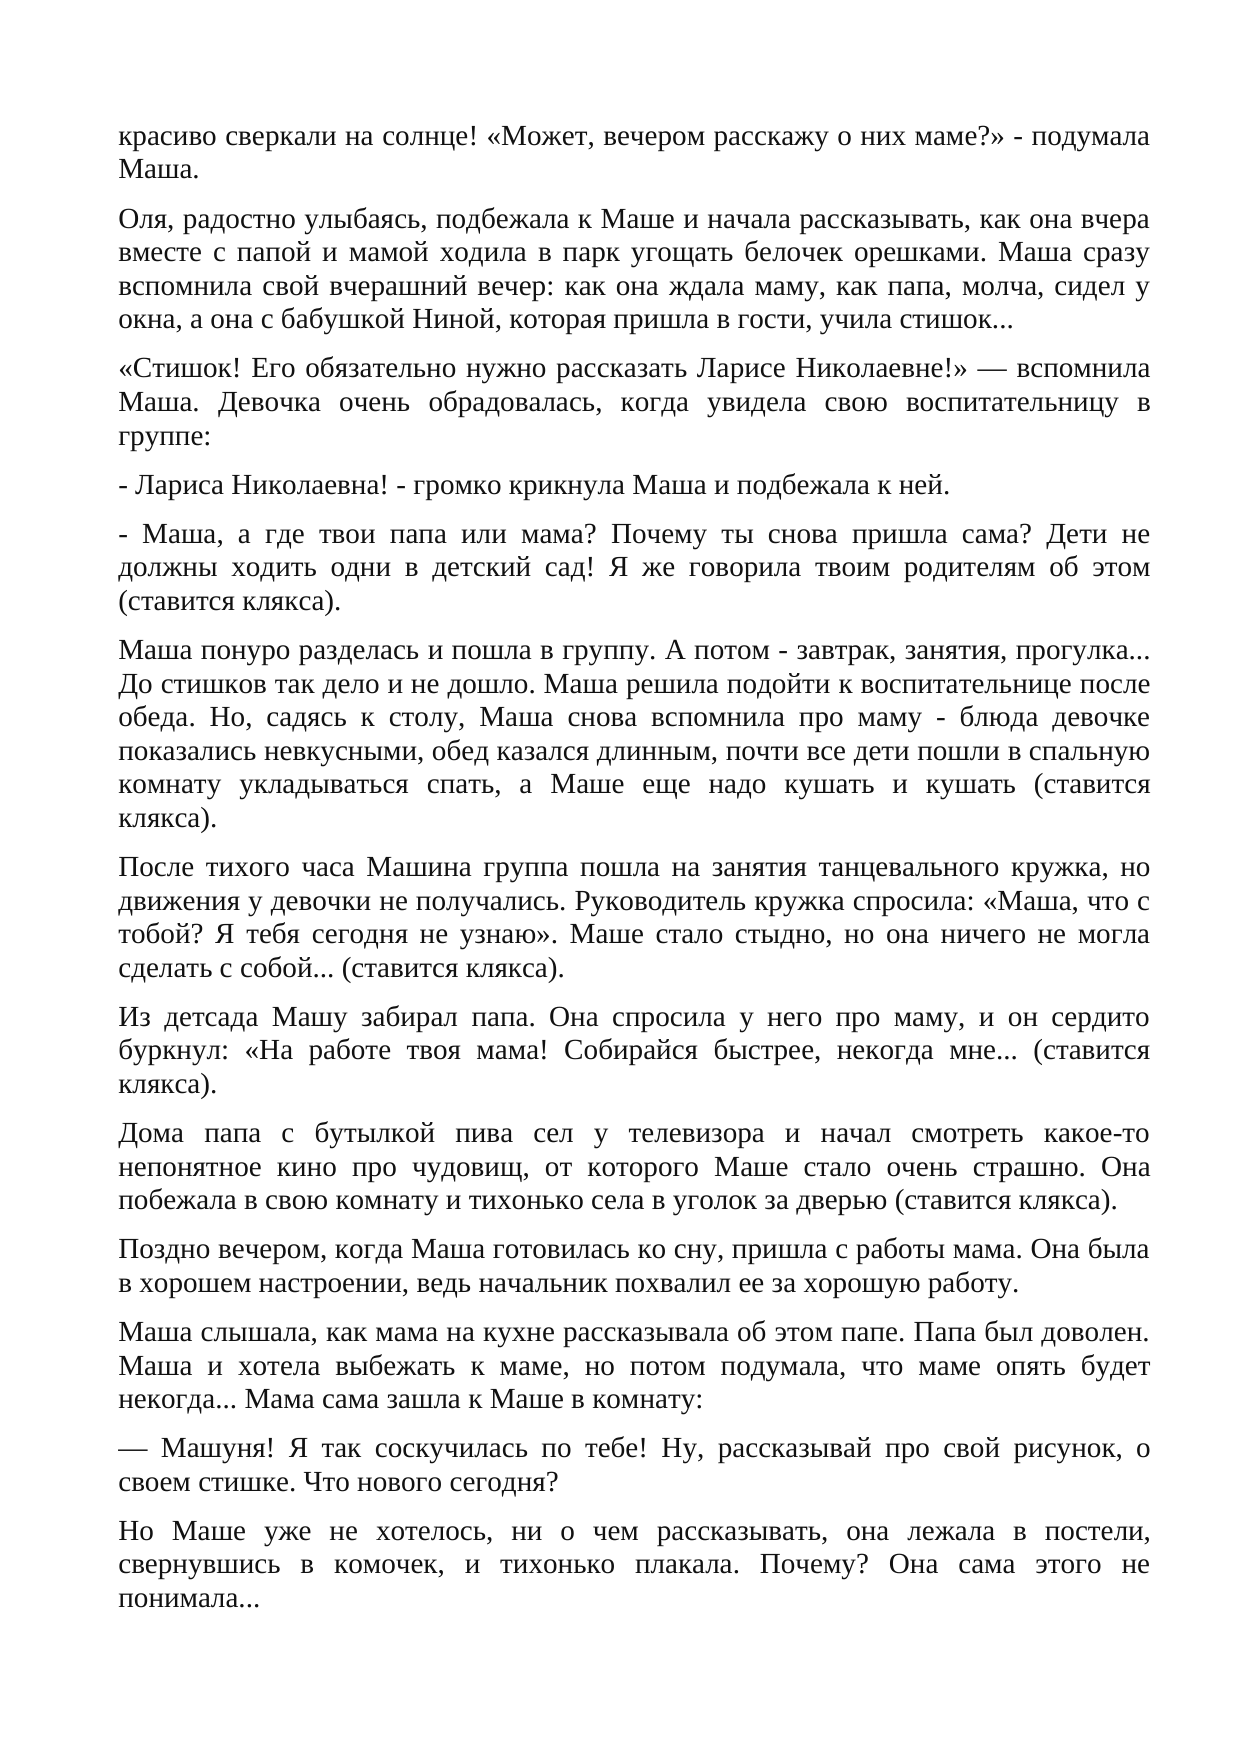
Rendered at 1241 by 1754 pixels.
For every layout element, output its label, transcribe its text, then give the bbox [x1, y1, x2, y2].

text «Стишок! Его обязательно нужно рассказать Ларисе Николаевне!» — вспомнила Маша. Девочка очень обрадовалась, когда увидела свою воспитательницу в группе: [118, 351, 1152, 451]
text Поздно вечером, когда Маша готовилась ко сну, пришла с работы мама. Она была в хорошем настроении, ведь начальник похвалил ее за хорошую работу. [118, 1231, 1152, 1298]
text — Машуня! Я так соскучилась по тебе! Ну, рассказывай про свой рисунок, о своем стишке. Что нового сегодня? [118, 1430, 1152, 1497]
text - Лариса Николаевна! - громко крикнула Маша и подбежала к ней. [118, 467, 1152, 500]
text Дома папа с бутылкой пива сел у телевизора и начал смотреть какое-то непонятное кино про чудовищ, от которого Маше стало очень страшно. Она побежала в свою комнату и тихонько села в уголок за дверью (ставится клякса). [118, 1115, 1152, 1216]
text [118, 118, 1152, 185]
text Маша слышала, как мама на кухне рассказывала об этом папе. Папа был доволен. Маша и хотела выбежать к маме, но потом подумала, что маме опять будет некогда... Мама сама зашла к Маше в комнату: [118, 1314, 1152, 1415]
text Но Маше уже не хотелось, ни о чем рассказывать, она лежала в постели, свернувшись в комочек, и тихонько плакала. Почему? Она сама этого не понимала... [118, 1513, 1152, 1614]
text После тихого часа Машина группа пошла на занятия танцевального кружка, но движения у девочки не получались. Руководитель кружка спросила: «Маша, что с тобой? Я тебя сегодня не узнаю». Маше стало стыдно, но она ничего не могла сделать с собой... (ставится клякса). [118, 849, 1152, 983]
text Маша понуро разделась и пошла в группу. А потом - завтрак, занятия, прогулка... До стишков так дело и не дошло. Маша решила подойти к воспитательнице после обеда. Но, садясь к столу, Маша снова вспомнила про маму - блюда девочке показались невкусными, обед казался длинным, почти все дети пошли в спальную комнату укладываться спать, а Маше еще надо кушать и кушать (ставится клякса). [118, 632, 1152, 833]
text Из детсада Машу забирал папа. Она спросила у него про маму, и он сердито буркнул: «На работе твоя мама! Собирайся быстрее, некогда мне... (ставится клякса). [118, 999, 1152, 1099]
text - Маша, а где твои папа или мама? Почему ты снова пришла сама? Дети не должны ходить одни в детский сад! Я же говорила твоим родителям об этом (ставится клякса). [118, 516, 1152, 617]
text Оля, радостно улыбаясь, подбежала к Маше и начала рассказывать, как она вчера вместе с папой и мамой ходила в парк угощать белочек орешками. Маша сразу вспомнила свой вчерашний вечер: как она ждала маму, как папа, молча, сидел у окна, а она с бабушкой Ниной, которая пришла в гости, учила стишок... [118, 201, 1152, 335]
